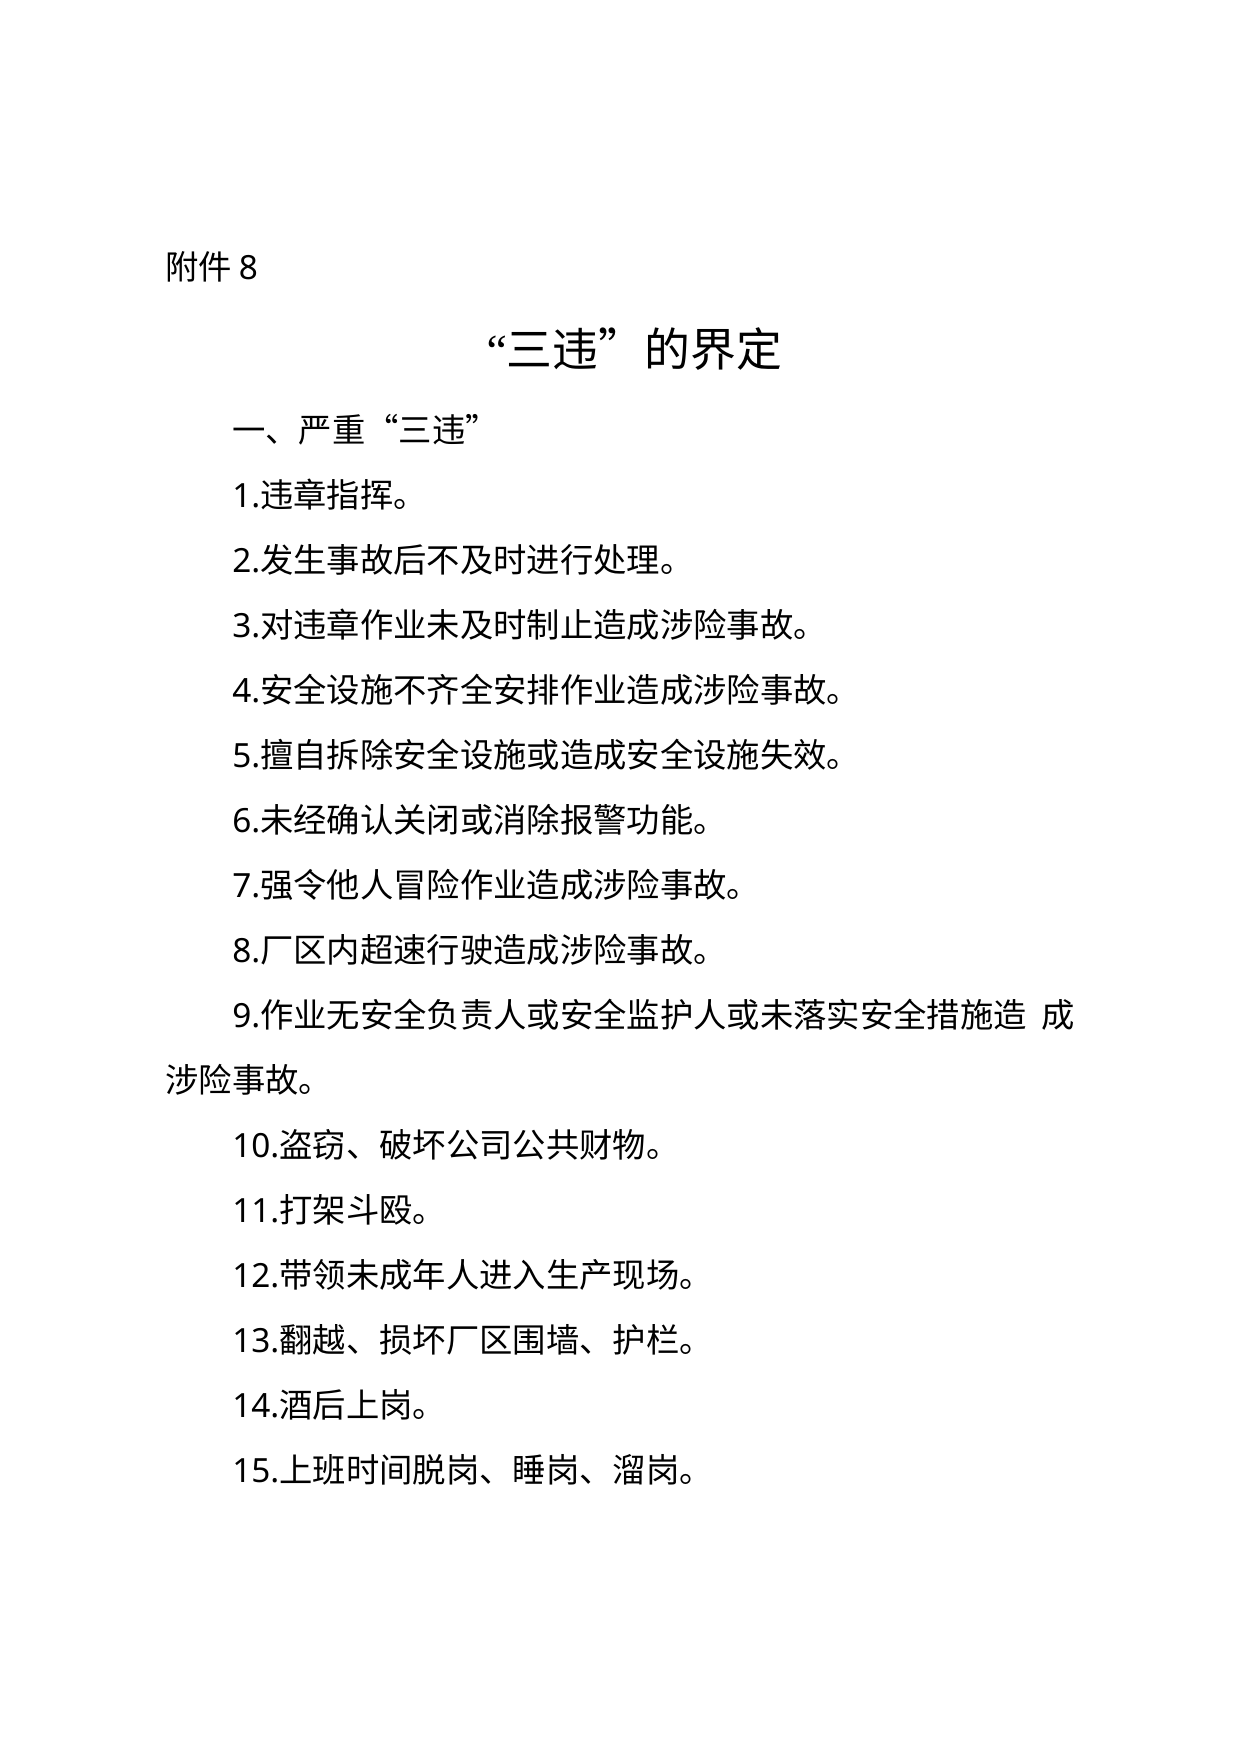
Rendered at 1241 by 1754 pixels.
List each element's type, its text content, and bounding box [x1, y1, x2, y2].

text 9.作业无安全负责人或安全监护人或未落实安全措施造 成涉险事故。 [165, 980, 1087, 1110]
text 14.酒后上岗。 [165, 1370, 1087, 1435]
text 13.翻越、损坏厂区围墙、护栏。 [165, 1305, 1087, 1370]
text 5.擅自拆除安全设施或造成安全设施失效。 [165, 720, 1087, 785]
text 15.上班时间脱岗、睡岗、溜岗。 [165, 1435, 1087, 1500]
text 一、严重“三违” [165, 395, 1087, 460]
text 10.盗窃、破坏公司公共财物。 [165, 1110, 1087, 1175]
text 12.带领未成年人进入生产现场。 [165, 1240, 1087, 1305]
text 附件8 [165, 233, 1095, 298]
text 2.发生事故后不及时进行处理。 [165, 525, 1087, 590]
text 7.强令他人冒险作业造成涉险事故。 [165, 850, 1087, 915]
text 4.安全设施不齐全安排作业造成涉险事故。 [165, 655, 1087, 720]
text 6.未经确认关闭或消除报警功能。 [165, 785, 1087, 850]
text 11.打架斗殴。 [165, 1175, 1087, 1240]
text 1.违章指挥。 [165, 460, 1087, 525]
text “三违”的界定 [165, 298, 1103, 395]
text 3.对违章作业未及时制止造成涉险事故。 [165, 590, 1087, 655]
text 8.厂区内超速行驶造成涉险事故。 [165, 915, 1087, 980]
